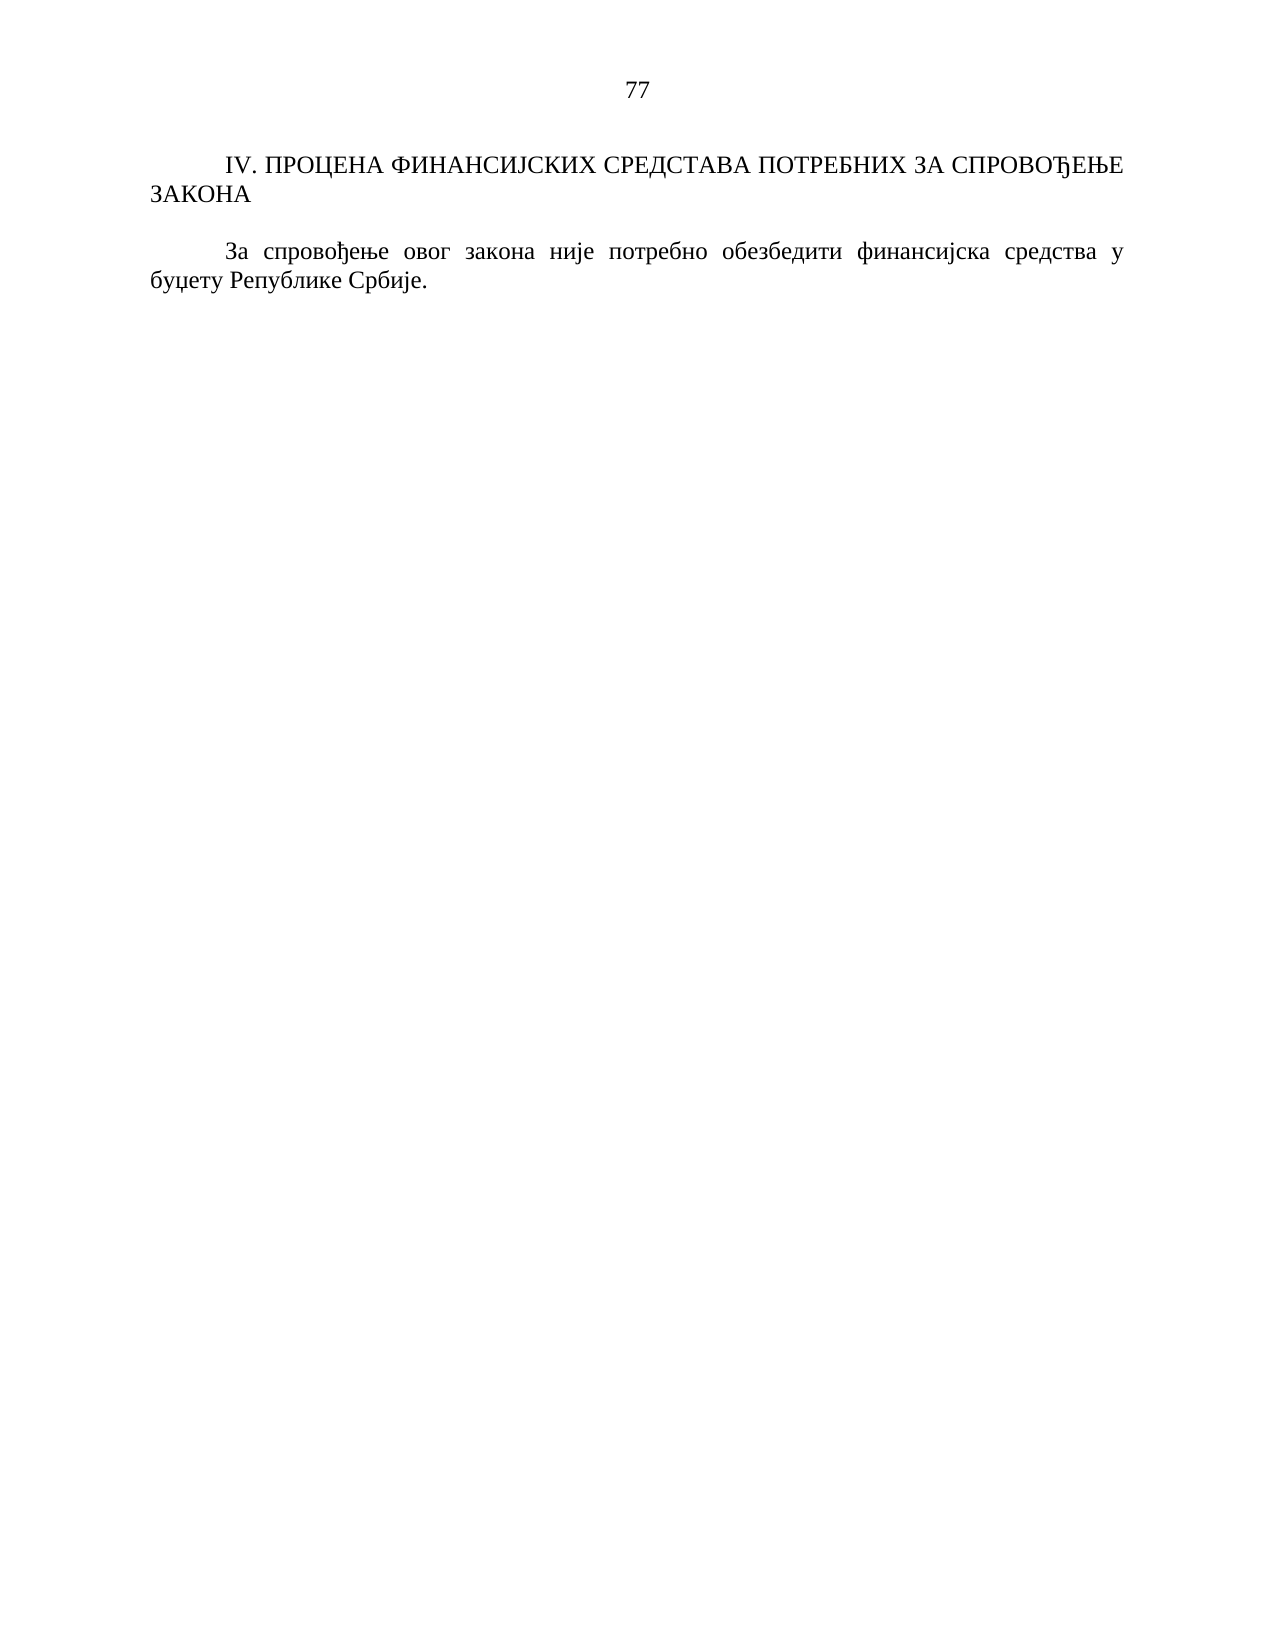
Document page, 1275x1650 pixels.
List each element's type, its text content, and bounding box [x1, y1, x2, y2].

text IV. ПРОЦЕНА ФИНАНСИЈСКИХ СРЕДСТАВА ПОТРЕБНИХ ЗА СПРОВОЂЕЊЕ ЗАКОНА [150, 150, 1125, 207]
text За спровођење овог закона није потребно обезбедити финансијска средства у буџету Републике Србије. [150, 236, 1125, 294]
